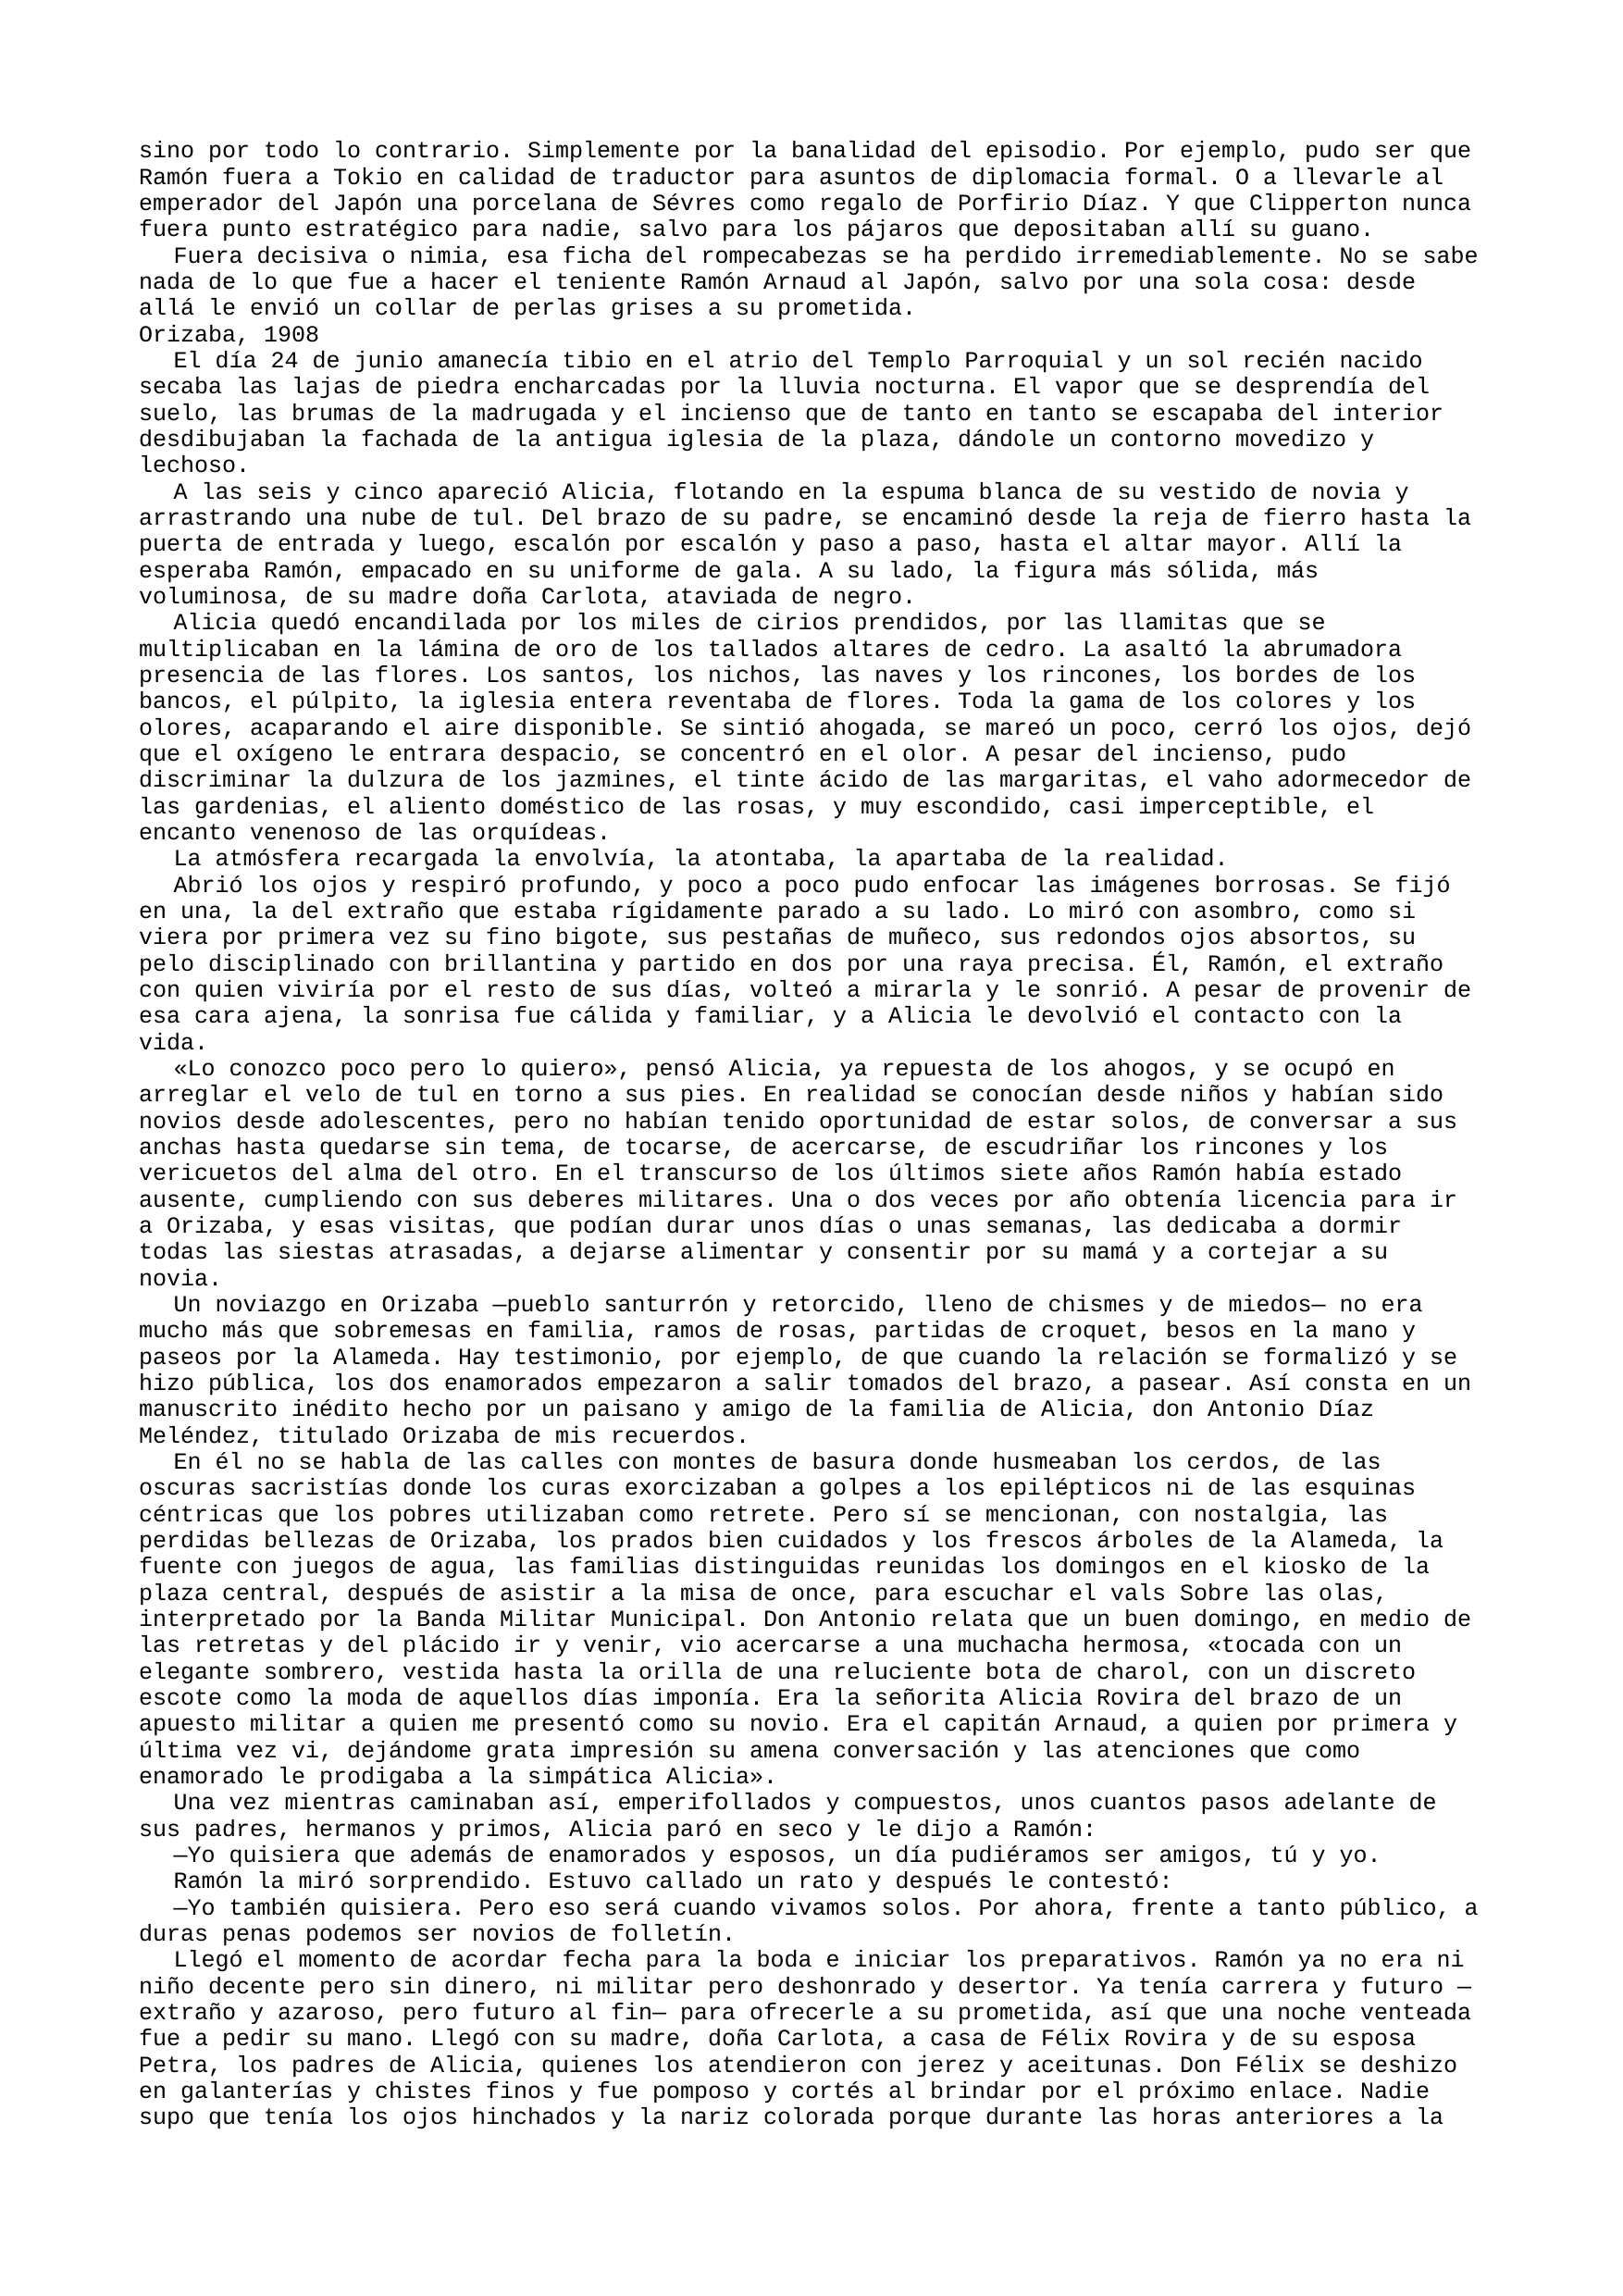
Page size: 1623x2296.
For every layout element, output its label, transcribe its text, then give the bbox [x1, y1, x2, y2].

text Orizaba, 1908 [139, 322, 1484, 349]
text «Lo conozco poco pero lo quiero», pensó Alicia, ya repuesta de los ahogos, y se ocupó en arreglar el velo de tul en torno a sus pies. En realidad se conocían desde niños y habían sido novios desde adolescentes, pero no habían tenido oportunidad de estar solos, de conversar a sus anchas hasta quedarse sin tema, de tocarse, de acercarse, de escudriñar los rincones y los vericuetos del alma del otro. En el transcurso de los últimos siete años Ramón había estado ausente, cumpliendo con sus deberes militares. Una o dos veces por año obtenía licencia para ir a Orizaba, y esas visitas, que podían durar unos días o unas semanas, las dedicaba a dormir todas las siestas atrasadas, a dejarse alimentar y consentir por su mamá y a cortejar a su novia. [139, 1057, 1484, 1293]
text La atmósfera recargada la envolvía, la atontaba, la apartaba de la realidad. [139, 847, 1484, 873]
text Fuera decisiva o nimia, esa ficha del rompecabezas se ha perdido irremediablemente. No se sabe nada de lo que fue a hacer el teniente Ramón Arnaud al Japón, salvo por una sola cosa: desde allá le envió un collar de perlas grises a su prometida. [139, 243, 1484, 322]
text Abrió los ojos y respiró profundo, y poco a poco pudo enfocar las imágenes borrosas. Se fijó en una, la del extraño que estaba rígidamente parado a su lado. Lo miró con asombro, como si viera por primera vez su fino bigote, sus pestañas de muñeco, sus redondos ojos absortos, su pelo disciplinado con brillantina y partido en dos por una raya precisa. Él, Ramón, el extraño con quien viviría por el resto de sus días, volteó a mirarla y le sonrió. A pesar de provenir de esa cara ajena, la sonrisa fue cálida y familiar, y a Alicia le devolvió el contacto con la vida. [139, 873, 1484, 1057]
text —Yo también quisiera. Pero eso será cuando vivamos solos. Por ahora, frente a tanto público, a duras penas podemos ser novios de folletín. [139, 1895, 1484, 1948]
text A las seis y cinco apareció Alicia, flotando en la espuma blanca de su vestido de novia y arrastrando una nube de tul. Del brazo de su padre, se encaminó desde la reja de fierro hasta la puerta de entrada y luego, escalón por escalón y paso a paso, hasta el altar mayor. Allí la esperaba Ramón, empacado en su uniforme de gala. A su lado, la figura más sólida, más voluminosa, de su madre doña Carlota, ataviada de negro. [139, 479, 1484, 611]
text Un noviazgo en Orizaba —pueblo santurrón y retorcido, lleno de chismes y de miedos— no era mucho más que sobremesas en familia, ramos de rosas, partidas de croquet, besos en la mano y paseos por la Alameda. Hay testimonio, por ejemplo, de que cuando la relación se formalizó y se hizo pública, los dos enamorados empezaron a salir tomados del brazo, a pasear. Así consta en un manuscrito inédito hecho por un paisano y amigo de la familia de Alicia, don Antonio Díaz Meléndez, titulado Orizaba de mis recuerdos. [139, 1293, 1484, 1450]
text En él no se habla de las calles con montes de basura donde husmeaban los cerdos, de las oscuras sacristías donde los curas exorcizaban a golpes a los epilépticos ni de las esquinas céntricas que los pobres utilizaban como retrete. Pero sí se mencionan, con nostalgia, las perdidas bellezas de Orizaba, los prados bien cuidados y los frescos árboles de la Alameda, la fuente con juegos de agua, las familias distinguidas reunidas los domingos en el kiosko de la plaza central, después de asistir a la misa de once, para escuchar el vals Sobre las olas, interpretado por la Banda Militar Municipal. Don Antonio relata que un buen domingo, en medio de las retretas y del plácido ir y venir, vio acercarse a una muchacha hermosa, «tocada con un elegante sombrero, vestida hasta la orilla de una reluciente bota de charol, con un discreto escote como la moda de aquellos días imponía. Era la señorita Alicia Rovira del brazo de un apuesto militar a quien me presentó como su novio. Era el capitán Arnaud, a quien por primera y última vez vi, dejándome grata impresión su amena conversación y las atenciones que como enamorado le prodigaba a la simpática Alicia». [139, 1450, 1484, 1791]
text —Yo quisiera que además de enamorados y esposos, un día pudiéramos ser amigos, tú y yo. [139, 1843, 1484, 1869]
text Una vez mientras caminaban así, emperifollados y compuestos, unos cuantos pasos adelante de sus padres, hermanos y primos, Alicia paró en seco y le dijo a Ramón: [139, 1791, 1484, 1843]
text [139, 1948, 1484, 2131]
text Alicia quedó encandilada por los miles de cirios prendidos, por las llamitas que se multiplicaban en la lámina de oro de los tallados altares de cedro. La asaltó la abrumadora presencia de las flores. Los santos, los nichos, las naves y los rincones, los bordes de los bancos, el púlpito, la iglesia entera reventaba de flores. Toda la gama de los colores y los olores, acaparando el aire disponible. Se sintió ahogada, se mareó un poco, cerró los ojos, dejó que el oxígeno le entrara despacio, se concentró en el olor. A pesar del incienso, pudo discriminar la dulzura de los jazmines, el tinte ácido de las margaritas, el vaho adormecedor de las gardenias, el aliento doméstico de las rosas, y muy escondido, casi imperceptible, el encanto venenoso de las orquídeas. [139, 611, 1484, 847]
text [139, 139, 1484, 243]
text Ramón la miró sorprendido. Estuvo callado un rato y después le contestó: [139, 1869, 1484, 1895]
text El día 24 de junio amanecía tibio en el atrio del Templo Parroquial y un sol recién nacido secaba las lajas de piedra encharcadas por la lluvia nocturna. El vapor que se desprendía del suelo, las brumas de la madrugada y el incienso que de tanto en tanto se escapaba del interior desdibujaban la fachada de la antigua iglesia de la plaza, dándole un contorno movedizo y lechoso. [139, 349, 1484, 479]
